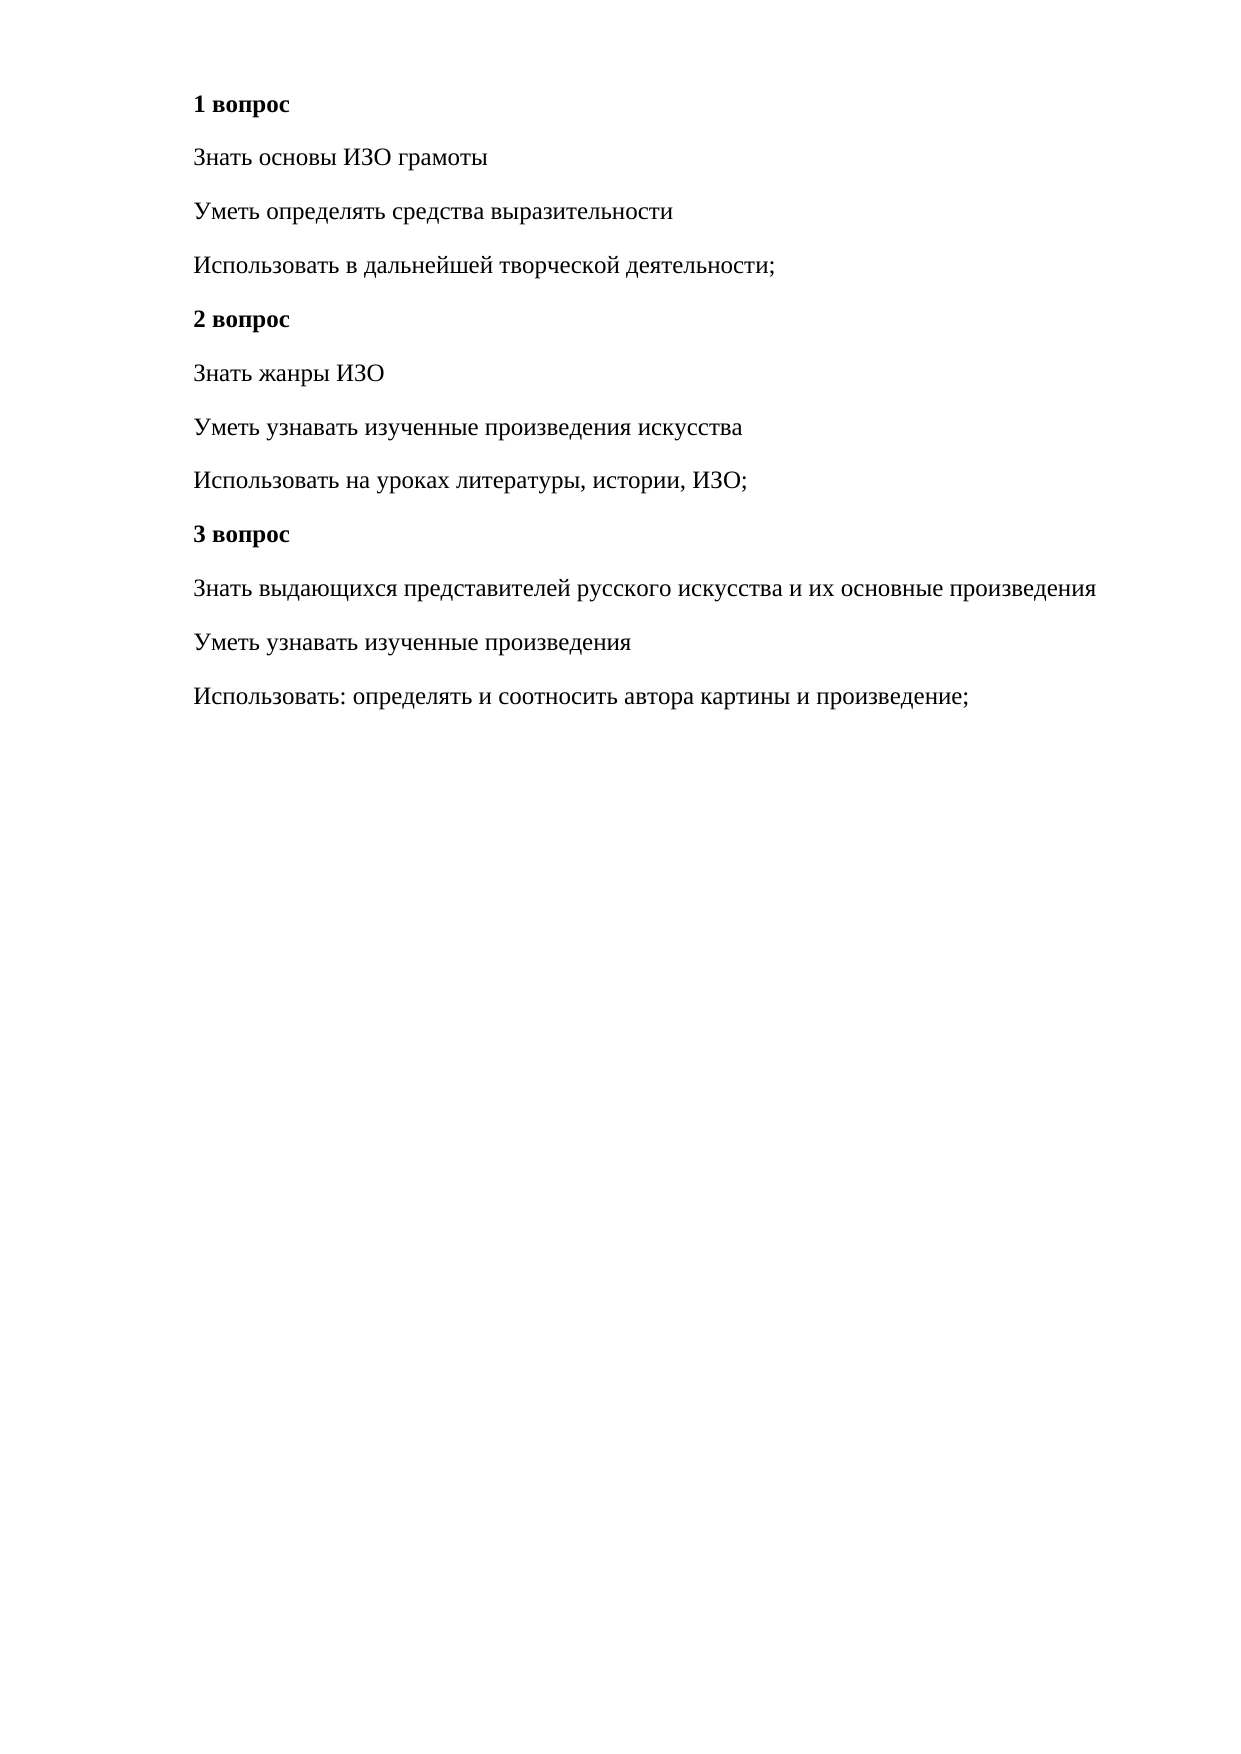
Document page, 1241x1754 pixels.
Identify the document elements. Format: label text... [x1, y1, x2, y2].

text Знать выдающихся представителей русского искусства и их основные произведения [193, 573, 1152, 602]
text Использовать на уроках литературы, истории, ИЗО; [193, 466, 1152, 494]
text Уметь определять средства выразительности [193, 196, 1152, 225]
text 2 вопрос [193, 304, 1152, 333]
text Уметь узнавать изученные произведения искусства [193, 412, 1152, 441]
text 3 вопрос [193, 519, 1152, 548]
text Знать основы ИЗО грамоты [193, 142, 1152, 171]
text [193, 250, 1152, 279]
text Знать жанры ИЗО [193, 358, 1152, 387]
text Уметь узнавать изученные произведения [193, 627, 1152, 656]
text 1 вопрос [193, 89, 1152, 117]
text Использовать: определять и соотносить автора картины и произведение; [193, 681, 1152, 710]
